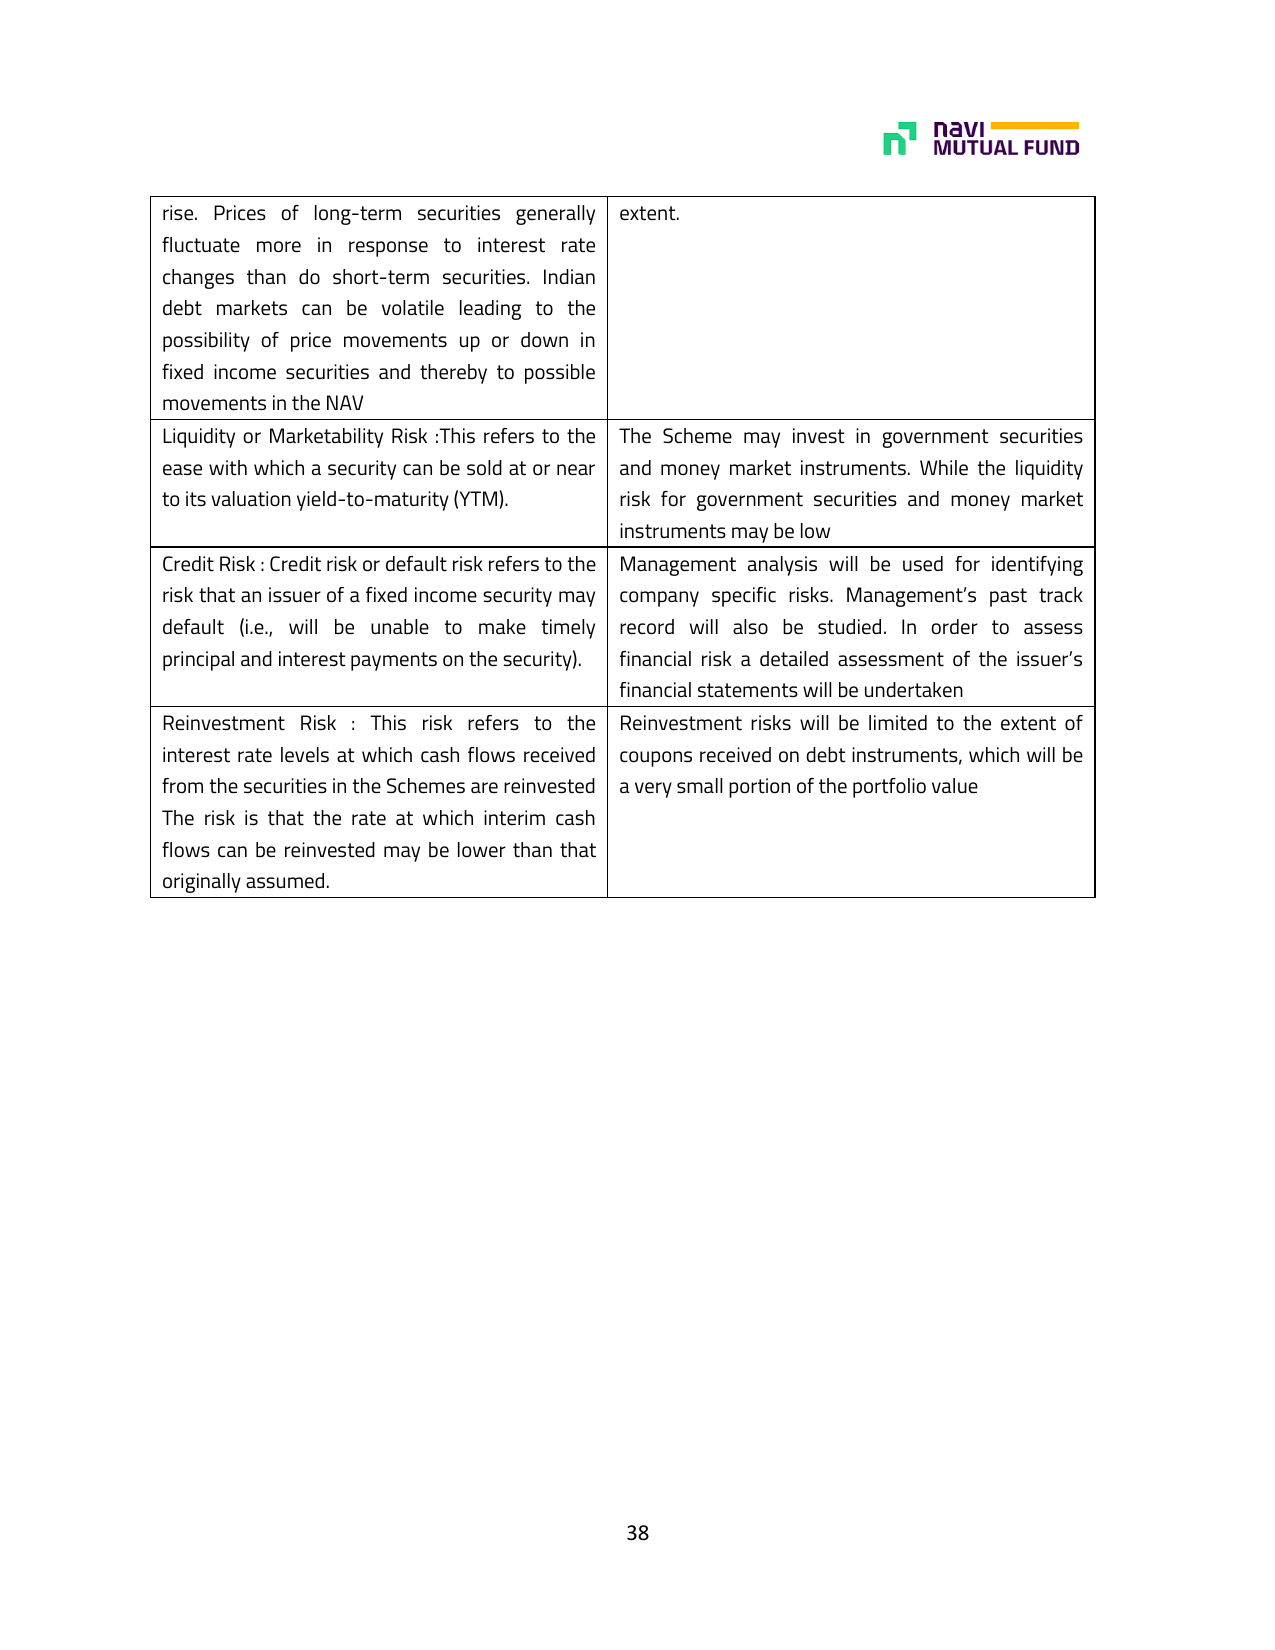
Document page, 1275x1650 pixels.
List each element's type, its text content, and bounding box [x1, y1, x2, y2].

table_cell The Scheme may invest in government securities and money market instruments. While the liquidity risk for government securities and money market instruments may be low [608, 420, 1094, 546]
picture [150, 75, 1125, 196]
table_cell Liquidity or Marketability Risk :This refers to the ease with which a security can be sold at or near to its valuation yield-to-maturity (YTM). [151, 420, 607, 546]
table_cell Reinvestment risks will be limited to the extent of coupons received on debt instruments, which will be a very small portion of the portfolio value [608, 707, 1094, 897]
table_cell Reinvestment Risk : This risk refers to the interest rate levels at which cash flows received from the securities in the Schemes are reinvested The risk is that the rate at which interim cash flows can be reinvested may be lower than that originally assumed. [151, 707, 607, 897]
table_cell Management analysis will be used for identifying company specific risks. Management’s past track record will also be studied. In order to assess financial risk a detailed assessment of the issuer’s financial statements will be undertaken [608, 548, 1094, 706]
table_cell Credit Risk : Credit risk or default risk refers to the risk that an issuer of a fixed income security may default (i.e., will be unable to make timely principal and interest payments on the security). [151, 548, 607, 706]
